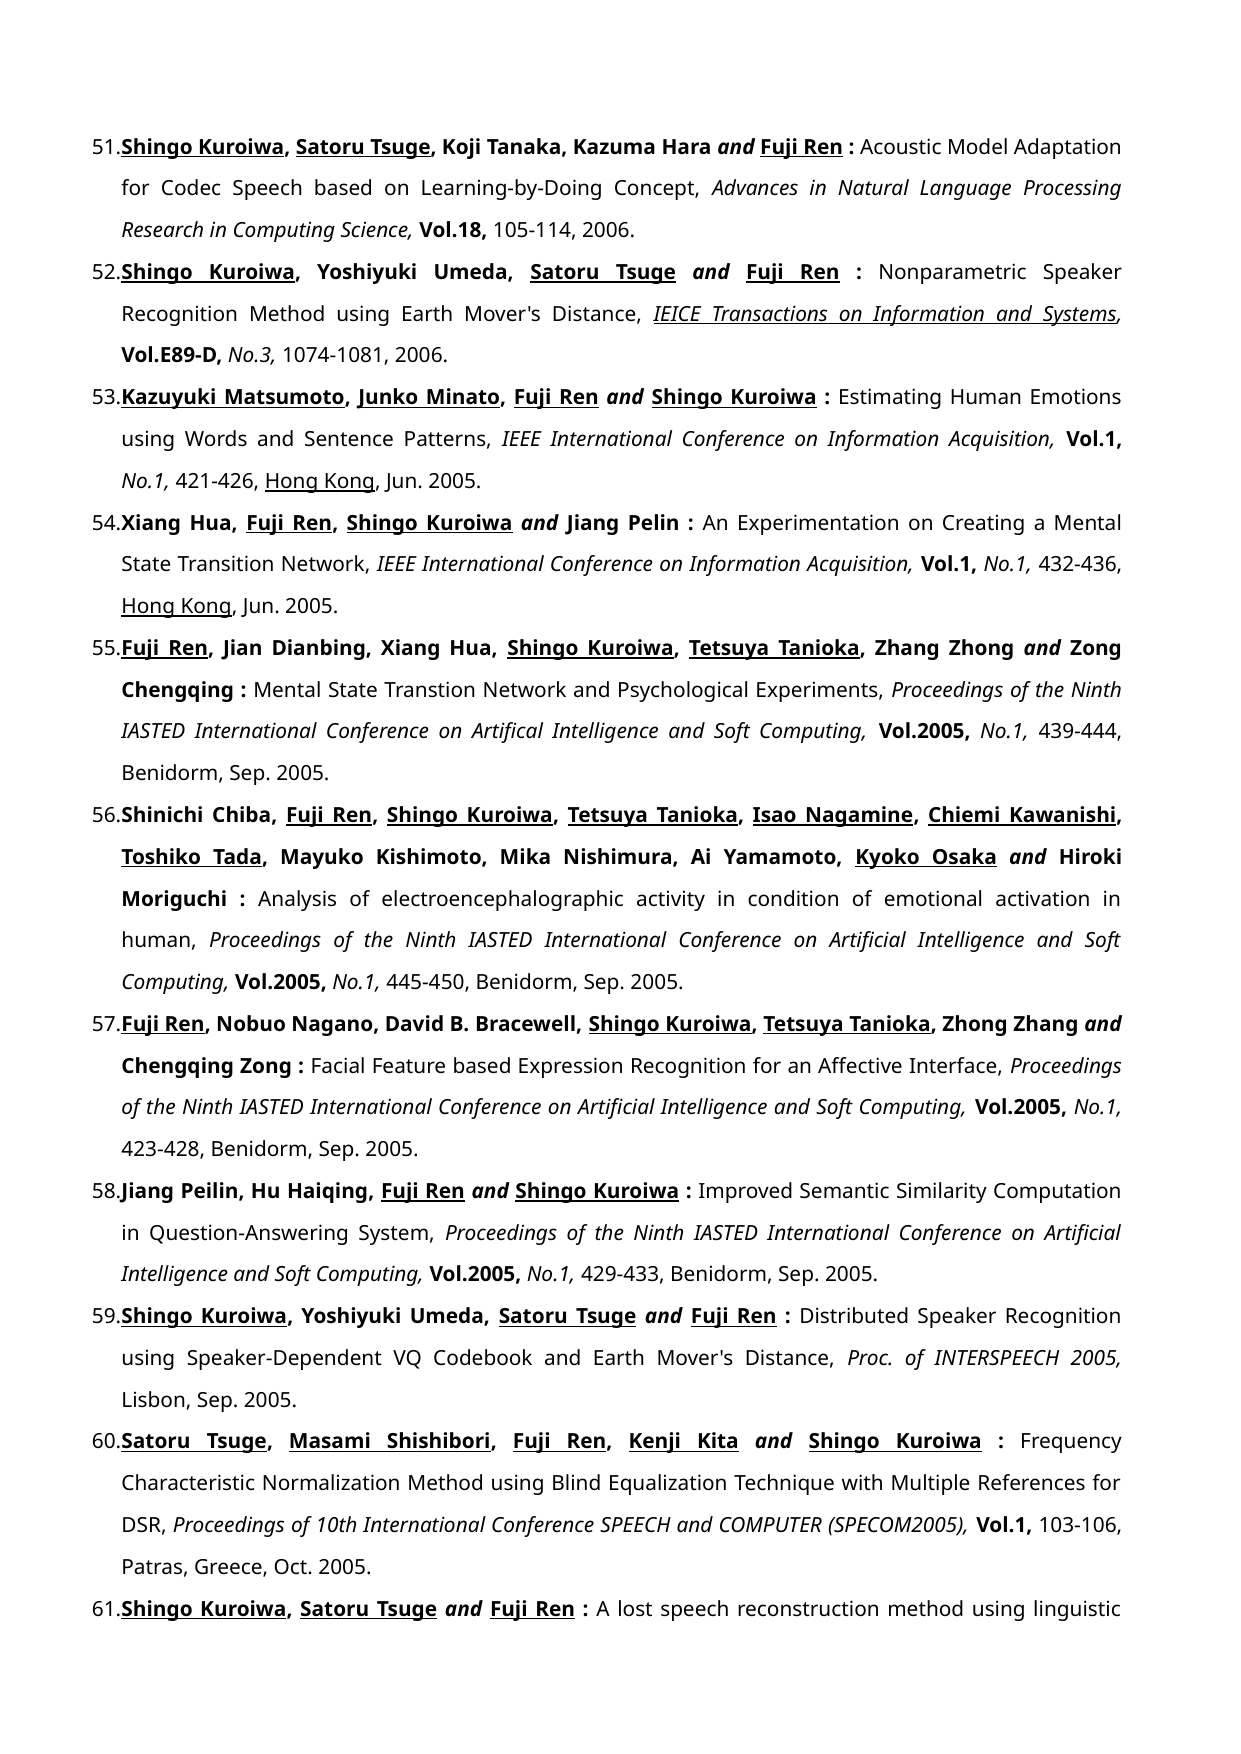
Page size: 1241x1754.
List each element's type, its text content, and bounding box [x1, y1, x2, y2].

list Fuji Ren, Nobuo Nagano, David B. Bracewell, Shingo Kuroiwa, Tetsuya Tanioka, Zhong Zhang and Chengqing Zong : Facial Feature based Expression Recognition for an Affective Interface, Proceedings of the Ninth IASTED International Conference on Artificial Intelligence and Soft Computing, Vol.2005, No.1, 423-428, Benidorm, Sep. 2005. [92, 1002, 1122, 1169]
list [92, 1587, 1122, 1629]
list Jiang Peilin, Hu Haiqing, Fuji Ren and Shingo Kuroiwa : Improved Semantic Similarity Computation in Question-Answering System, Proceedings of the Ninth IASTED International Conference on Artificial Intelligence and Soft Computing, Vol.2005, No.1, 429-433, Benidorm, Sep. 2005. [92, 1169, 1122, 1295]
list Satoru Tsuge, Masami Shishibori, Fuji Ren, Kenji Kita and Shingo Kuroiwa : Frequency Characteristic Normalization Method using Blind Equalization Technique with Multiple References for DSR, Proceedings of 10th International Conference SPEECH and COMPUTER (SPECOM2005), Vol.1, 103-106, Patras, Greece, Oct. 2005. [92, 1420, 1122, 1587]
list Xiang Hua, Fuji Ren, Shingo Kuroiwa and Jiang Pelin : An Experimentation on Creating a Mental State Transition Network, IEEE International Conference on Information Acquisition, Vol.1, No.1, 432-436, Hong Kong, Jun. 2005. [92, 501, 1122, 626]
list Kazuyuki Matsumoto, Junko Minato, Fuji Ren and Shingo Kuroiwa : Estimating Human Emotions using Words and Sentence Patterns, IEEE International Conference on Information Acquisition, Vol.1, No.1, 421-426, Hong Kong, Jun. 2005. [92, 376, 1122, 501]
list Shingo Kuroiwa, Yoshiyuki Umeda, Satoru Tsuge and Fuji Ren : Distributed Speaker Recognition using Speaker-Dependent VQ Codebook and Earth Mover's Distance, Proc. of INTERSPEECH 2005, Lisbon, Sep. 2005. [92, 1295, 1122, 1420]
list Shingo Kuroiwa, Yoshiyuki Umeda, Satoru Tsuge and Fuji Ren : Nonparametric Speaker Recognition Method using Earth Mover's Distance, IEICE Transactions on Information and Systems, Vol.E89-D, No.3, 1074-1081, 2006. [92, 250, 1122, 376]
list Shinichi Chiba, Fuji Ren, Shingo Kuroiwa, Tetsuya Tanioka, Isao Nagamine, Chiemi Kawanishi, Toshiko Tada, Mayuko Kishimoto, Mika Nishimura, Ai Yamamoto, Kyoko Osaka and Hiroki Moriguchi : Analysis of electroencephalographic activity in condition of emotional activation in human, Proceedings of the Ninth IASTED International Conference on Artificial Intelligence and Soft Computing, Vol.2005, No.1, 445-450, Benidorm, Sep. 2005. [92, 793, 1122, 1002]
list Shingo Kuroiwa, Satoru Tsuge, Koji Tanaka, Kazuma Hara and Fuji Ren : Acoustic Model Adaptation for Codec Speech based on Learning-by-Doing Concept, Advances in Natural Language Processing Research in Computing Science, Vol.18, 105-114, 2006. [92, 125, 1122, 250]
list Fuji Ren, Jian Dianbing, Xiang Hua, Shingo Kuroiwa, Tetsuya Tanioka, Zhang Zhong and Zong Chengqing : Mental State Transtion Network and Psychological Experiments, Proceedings of the Ninth IASTED International Conference on Artifical Intelligence and Soft Computing, Vol.2005, No.1, 439-444, Benidorm, Sep. 2005. [92, 626, 1122, 793]
